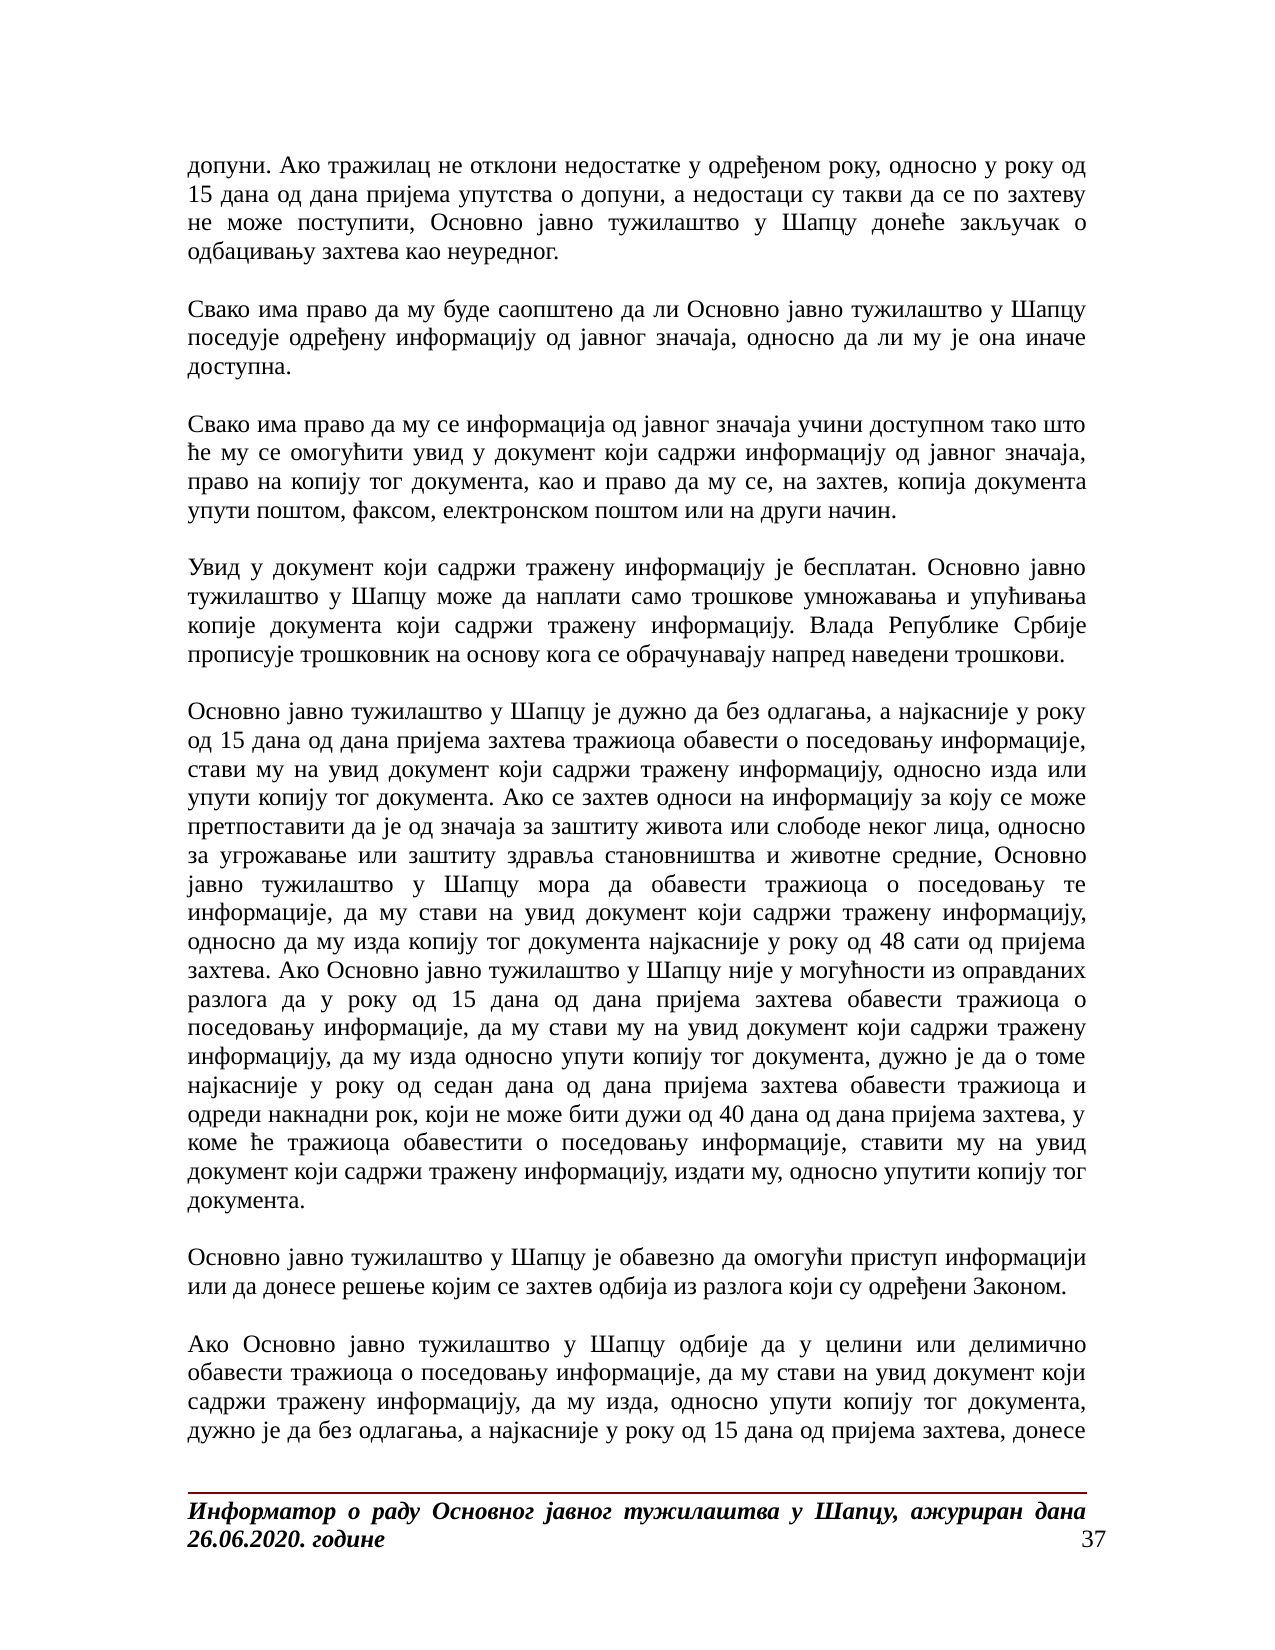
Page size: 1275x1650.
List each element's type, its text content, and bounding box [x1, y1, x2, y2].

text Основно јавно тужилаштво у Шапцу је обавезно да омогући приступ информацији или да донесе решење којим се захтев одбија из разлога који су одређени Законом. [187, 1242, 1087, 1300]
text Свако има право да му буде саопштено да ли Основно јавно тужилаштво у Шапцу поседује одређену информацију од јавног значаја, односно да ли му је она иначе доступна. [187, 294, 1087, 380]
text Увид у документ који садржи тражену информацију је бесплатан. Основно јавно тужилаштво у Шапцу може да наплати само трошкове умножавања и упућивања копије документа који садржи тражену информацију. Влада Републике Србије прописује трошковник на основу кога се обрачунавају напред наведени трошкови. [187, 552, 1087, 667]
text Основно јавно тужилаштво у Шапцу је дужно да без одлагања, а најкасније у року од 15 дана од дана пријема захтева тражиоца обавести о поседовању информације, стави му на увид документ који садржи тражену информацију, односно изда или упути копију тог документа. Ако се захтев односи на информацију за коју се може претпоставити да је од значаја за заштиту живота или слободе неког лица, односно за угрожавање или заштиту здравља становништва и животне средние, Основно јавно тужилаштво у Шапцу мора да обавести тражиоца о поседовању те информације, да му стави на увид документ који садржи тражену информацију, односно да му изда копију тог документа најкасније у року од 48 сати од пријема захтева. Ако Основно јавно тужилаштво у Шапцу није у могућности из оправданих разлога да у року од 15 дана од дана пријема захтева обавести тражиоца о поседовању информације, да му стави му на увид документ који садржи тражену информацију, да му изда односно упути копију тог документа, дужно је да о томе најкасније у року од седан дана од дана пријема захтева обавести тражиоца и одреди накнадни рок, који не може бити дужи од 40 дана од дана пријема захтева, у коме ће тражиоца обавестити о поседовању информације, ставити му на увид документ који садржи тражену информацију, издати му, односно упутити копију тог документа. [187, 696, 1087, 1214]
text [187, 1329, 1087, 1444]
text Свако има право да му се информација од јавног значаја учини доступном тако што ће му се омогућити увид у документ који садржи информацију од јавног значаја, право на копију тог документа, као и право да му се, на захтев, копија документа упути поштом, факсом, електронском поштом или на други начин. [187, 409, 1087, 524]
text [187, 150, 1087, 265]
